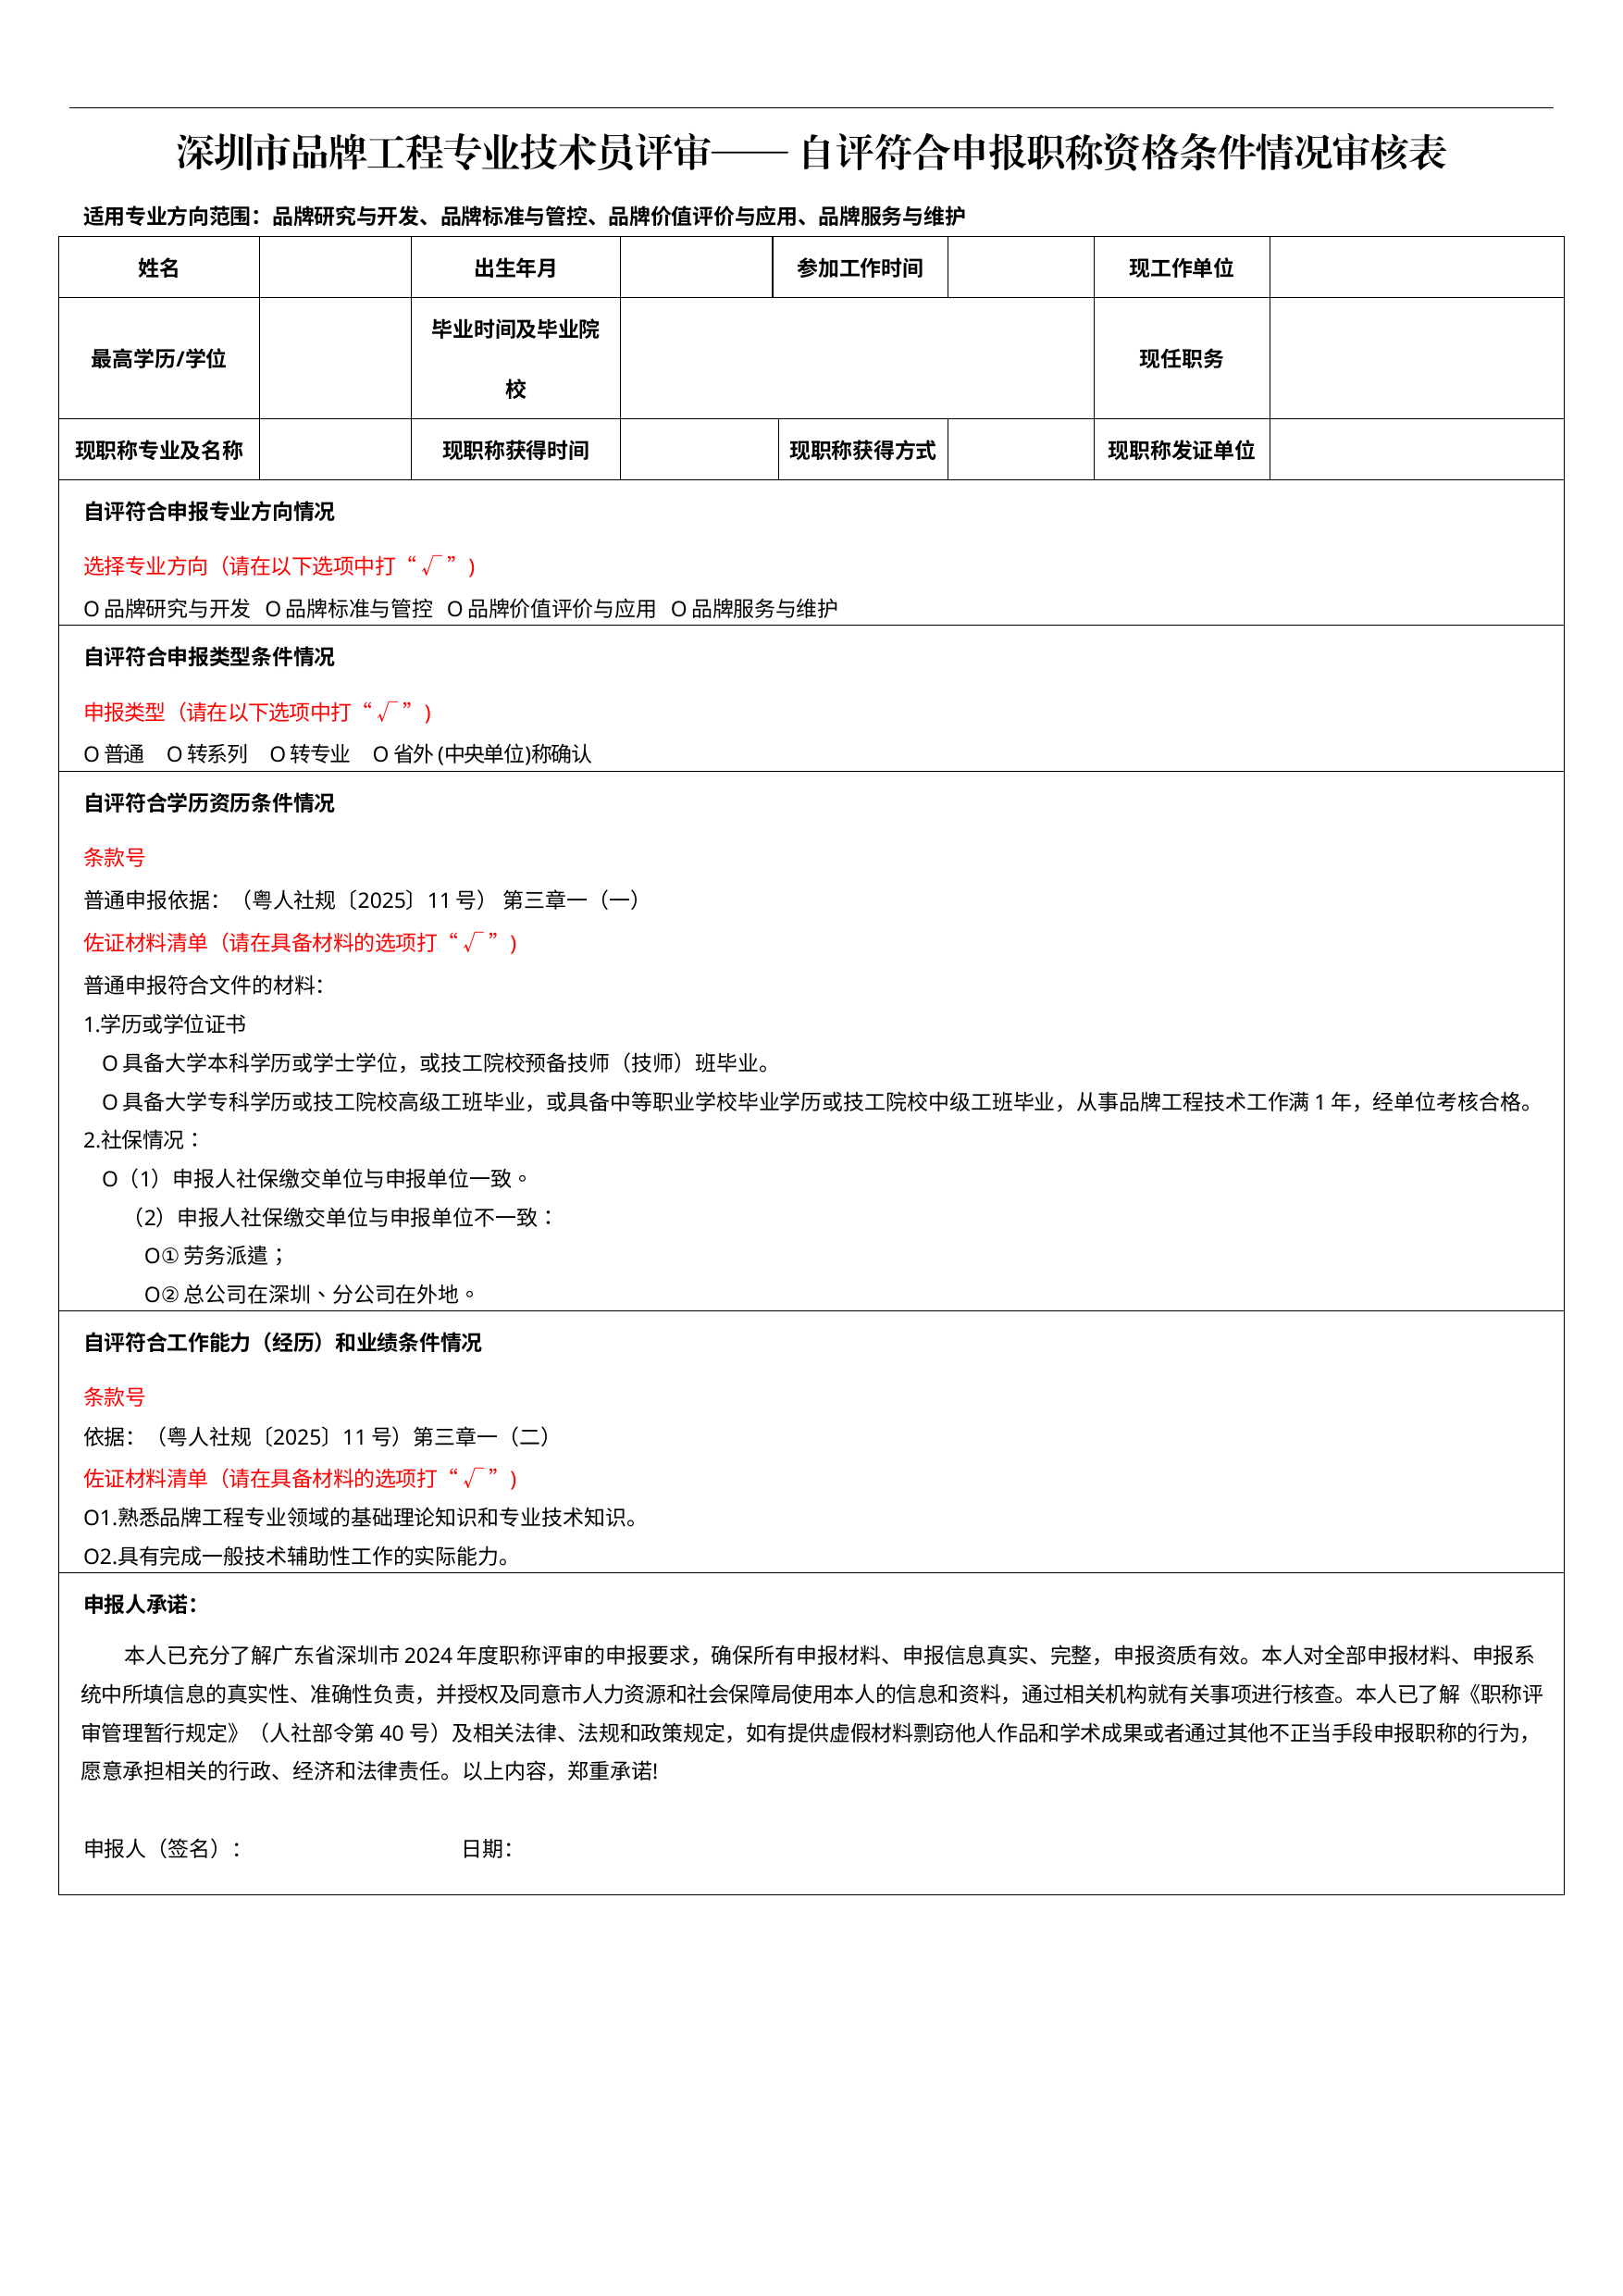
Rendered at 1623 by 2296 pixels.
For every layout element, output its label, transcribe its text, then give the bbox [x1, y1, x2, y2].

table_header [1270, 237, 1564, 297]
table_cell 现任职务 [1095, 298, 1270, 418]
table_header [260, 237, 411, 297]
table_cell [1270, 298, 1564, 418]
table_cell 现职称专业及名称 [59, 419, 259, 479]
table_cell [621, 298, 1094, 418]
table_header 出生年月 [412, 237, 620, 297]
table_header 参加工作时间 [774, 237, 948, 297]
table_cell 自评符合工作能力（经历）和业绩条件情况 条款号 依据：（粤人社规〔2025〕11号）第三章一（二） 佐证材料清单（请在具备材料的选项打“ √ ”) Ο1.熟悉品牌工程专业领域的基础理论知识和专业技术知识。 Ο2.具有完成一般技术辅助性工作的实际能力。 [59, 1311, 1564, 1571]
text 适用专业方向范围：品牌研究与开发、品牌标准与管控、品牌价值评价与应用、品牌服务与维护 [81, 178, 1548, 235]
table_cell 现职称获得方式 [779, 419, 948, 479]
text 深圳市品牌工程专业技术员评审—— 自评符合申报职称资格条件情况审核表 [69, 119, 1554, 178]
table_cell 现职称获得时间 [412, 419, 620, 479]
table_cell [260, 298, 411, 418]
table_cell [948, 419, 1094, 479]
table_cell 自评符合申报专业方向情况 选择专业方向（请在以下选项中打“ √ ”) Ο品牌研究与开发 Ο品牌标准与管控 Ο品牌价值评价与应用 Ο品牌服务与维护 [59, 480, 1564, 625]
table_cell [260, 419, 411, 479]
table_header 姓名 [59, 237, 259, 297]
table_cell 最高学历/学位 [59, 298, 259, 418]
table_cell [621, 419, 778, 479]
table_cell 申报人承诺： 本人已充分了解广东省深圳市2024年度职称评审的申报要求，确保所有申报材料、申报信息真实、完整，申报资质有效。本人对全部申报材料、申报系统中所填信息的真实性、准确性负责，并授权及同意市人力资源和社会保障局使用本人的信息和资料，通过相关机构就有关事项进行核查。本人已了解《职称评审管理暂行规定》（人社部令第 40 号）及相关法律、法规和政策规定，如有提供虚假材料剽窃他人作品和学术成果或者通过其他不正当手段申报职称的行为，愿意承担相关的行政、经济和法律责任。以上内容，郑重承诺! 申报人（签名）： 日期： [59, 1573, 1564, 1894]
table_header 现工作单位 [1095, 237, 1270, 297]
table_header [948, 237, 1094, 297]
table_cell [1270, 419, 1564, 479]
table_header [621, 237, 772, 297]
table_cell 自评符合学历资历条件情况 条款号 普通申报依据：（粤人社规〔2025〕11号） 第三章一（一） 佐证材料清单（请在具备材料的选项打“ √ ”) 普通申报符合文件的材料： 1.学历或学位证书 Ο具备大学本科学历或学士学位，或技工院校预备技师（技师）班毕业。 Ο具备大学专科学历或技工院校高级工班毕业，或具备中等职业学校毕业学历或技工院校中级工班毕业，从事品牌工程技术工作满1年，经单位考核合格。 2.社保情况： Ο（1）申报人社保缴交单位与申报单位一致。 （2）申报人社保缴交单位与申报单位不一致： Ο①劳务派遣； Ο②总公司在深圳、分公司在外地。 [59, 772, 1564, 1310]
table_cell 自评符合申报类型条件情况 申报类型（请在以下选项中打“ √ ”) Ο普通 Ο转系列 Ο转专业 Ο省外 (中央单位)称确认 [59, 626, 1564, 771]
table_cell 现职称发证单位 [1095, 419, 1270, 479]
table_cell 毕业时间及毕业院校 [412, 298, 620, 418]
